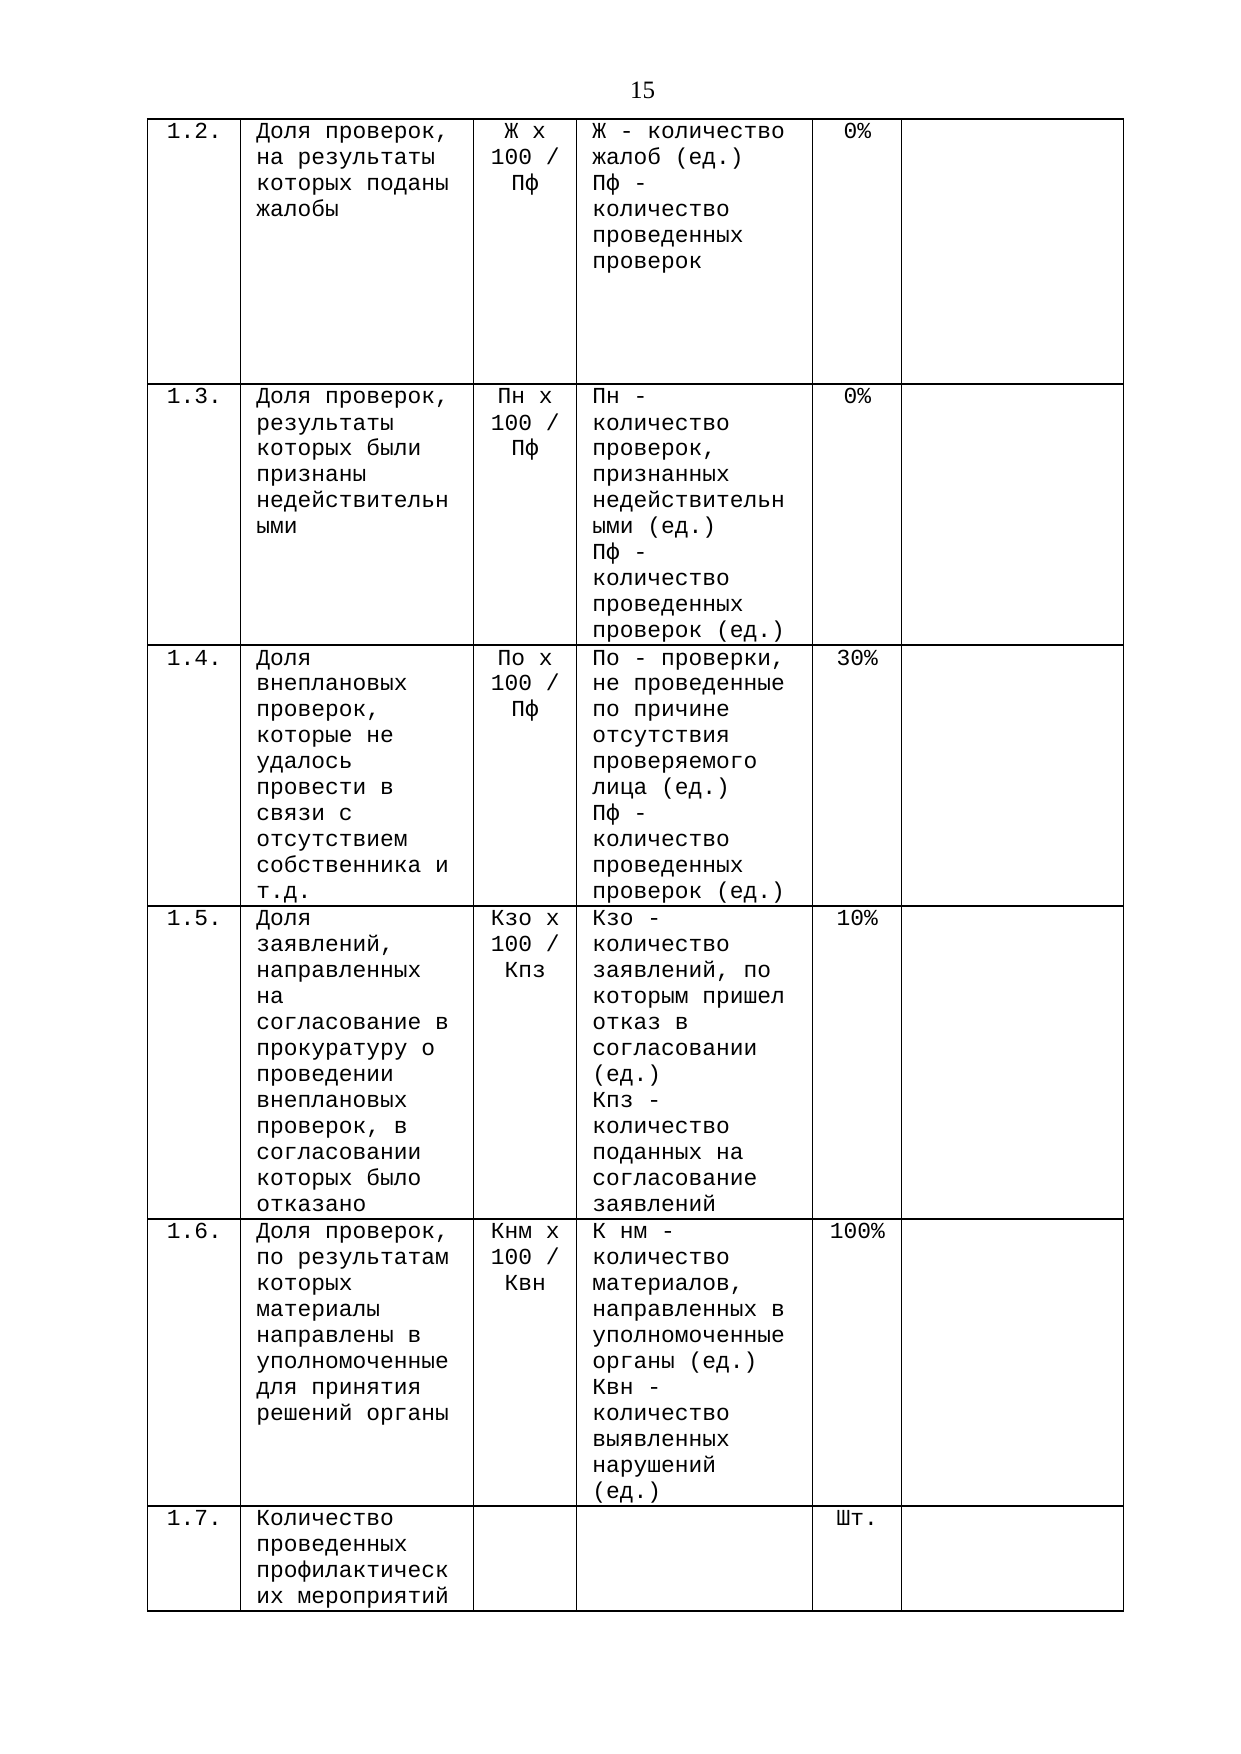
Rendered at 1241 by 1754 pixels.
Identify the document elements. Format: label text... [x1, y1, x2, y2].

table_cell Ж - количество жалоб (ед.) Пф - количество проведенных проверок [577, 120, 812, 383]
table_cell 1.7. [148, 1507, 240, 1610]
table_cell 1.2. [148, 120, 240, 383]
table_cell 10% [813, 907, 901, 1218]
table_cell Кзо - количество заявлений, по которым пришел отказ в согласовании (ед.) Кпз - количество поданных на согласование заявлений [577, 907, 812, 1218]
table_cell 0% [813, 385, 901, 644]
table_cell 1.5. [148, 907, 240, 1218]
table_cell Доля заявлений, направленных на согласование в прокуратуру о проведении внеплановых проверок, в согласовании которых было отказано [241, 907, 473, 1218]
table_cell Доля проверок, результаты которых были признаны недействительными [241, 385, 473, 644]
table_cell Шт. [813, 1507, 901, 1610]
table_cell По x 100 / Пф [474, 646, 576, 905]
table_cell [577, 1507, 812, 1610]
table_cell Ж x 100 / Пф [474, 120, 576, 383]
table_cell Пн - количество проверок, признанных недействительными (ед.) Пф - количество проведенных проверок (ед.) [577, 385, 812, 644]
table_cell К нм - количество материалов, направленных в уполномоченные органы (ед.) Квн - количество выявленных нарушений (ед.) [577, 1220, 812, 1505]
table_cell [902, 120, 1123, 383]
table_cell [474, 1507, 576, 1610]
table_cell Доля внеплановых проверок, которые не удалось провести в связи с отсутствием собственника и т.д. [241, 646, 473, 905]
table_cell Доля проверок, на результаты которых поданы жалобы [241, 120, 473, 383]
table_cell 1.3. [148, 385, 240, 644]
table_cell По - проверки, не проведенные по причине отсутствия проверяемого лица (ед.) Пф - количество проведенных проверок (ед.) [577, 646, 812, 905]
table_cell 1.6. [148, 1220, 240, 1505]
table_cell Пн x 100 / Пф [474, 385, 576, 644]
table_cell Кзо х 100 / Кпз [474, 907, 576, 1218]
table_cell [902, 1507, 1123, 1610]
table_cell 1.4. [148, 646, 240, 905]
table_cell [902, 385, 1123, 644]
table_cell [902, 1220, 1123, 1505]
table_cell 30% [813, 646, 901, 905]
table_cell Кнм х 100 / Квн [474, 1220, 576, 1505]
table_cell [902, 907, 1123, 1218]
table_cell Доля проверок, по результатам которых материалы направлены в уполномоченные для принятия решений органы [241, 1220, 473, 1505]
table_cell [902, 646, 1123, 905]
table_cell Количество проведенных профилактических мероприятий [241, 1507, 473, 1610]
table_cell 0% [813, 120, 901, 383]
table_cell 100% [813, 1220, 901, 1505]
